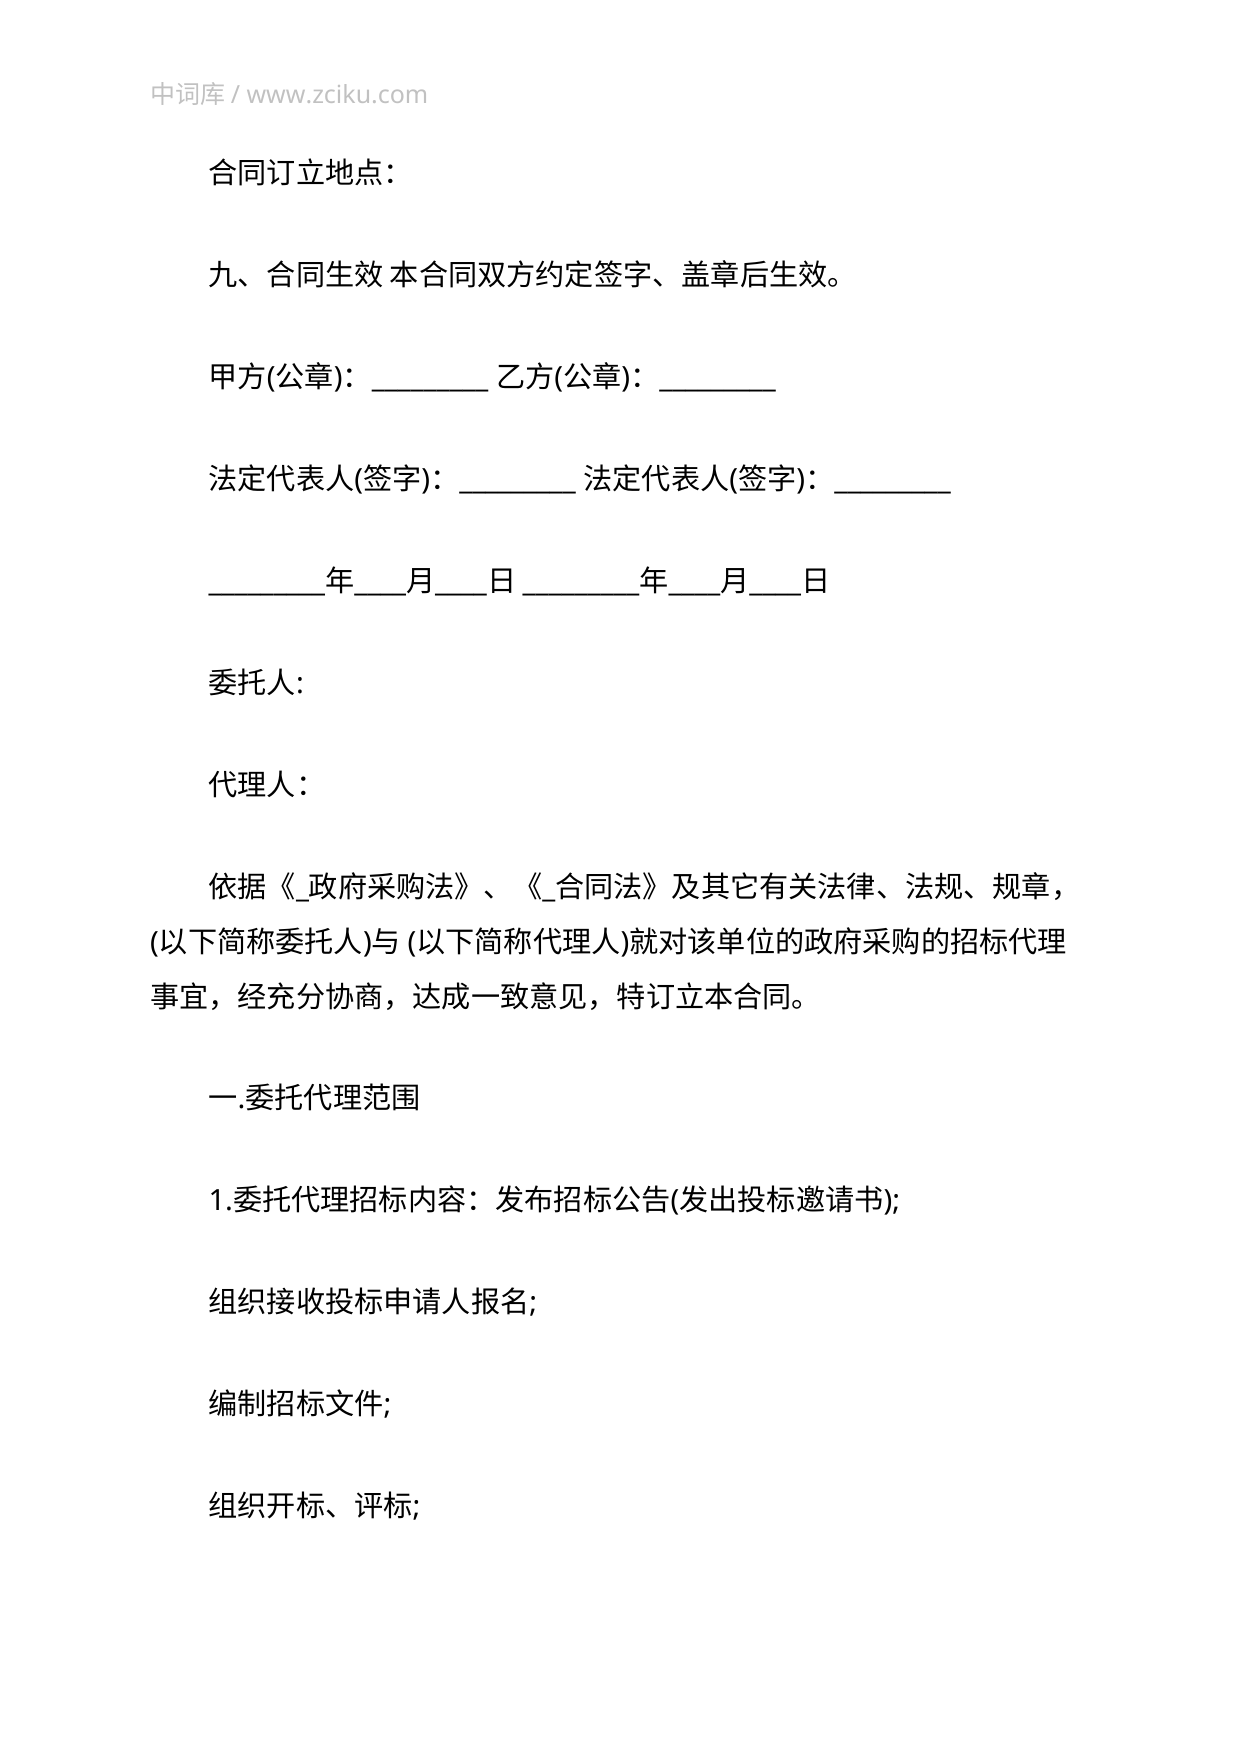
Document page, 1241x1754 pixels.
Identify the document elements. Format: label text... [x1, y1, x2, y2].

text 依据《_政府采购法》、《_合同法》及其它有关法律、法规、规章， (以下简称委托人)与 (以下简称代理人)就对该单位的政府采购的招标代理事宜，经充分协商，达成一致意见，特订立本合同。 [150, 863, 1090, 1016]
text 法定代表人(签字)：_________ 法定代表人(签字)：_________ [150, 456, 1090, 498]
text 编制招标文件; [150, 1381, 1090, 1423]
text 委托人: [150, 659, 1090, 702]
text 代理人： [150, 761, 1090, 804]
text 1.委托代理招标内容：发布招标公告(发出投标邀请书); [150, 1177, 1090, 1219]
text 九、合同生效 本合同双方约定签字、盖章后生效。 [150, 252, 1090, 294]
text _________年____月____日 _________年____月____日 [150, 557, 1090, 600]
text 组织开标、评标; [150, 1483, 1090, 1525]
text 合同订立地点： [150, 150, 1090, 192]
text 甲方(公章)：_________ 乙方(公章)：_________ [150, 353, 1090, 396]
text 一.委托代理范围 [150, 1075, 1090, 1117]
text 组织接收投标申请人报名; [150, 1279, 1090, 1321]
